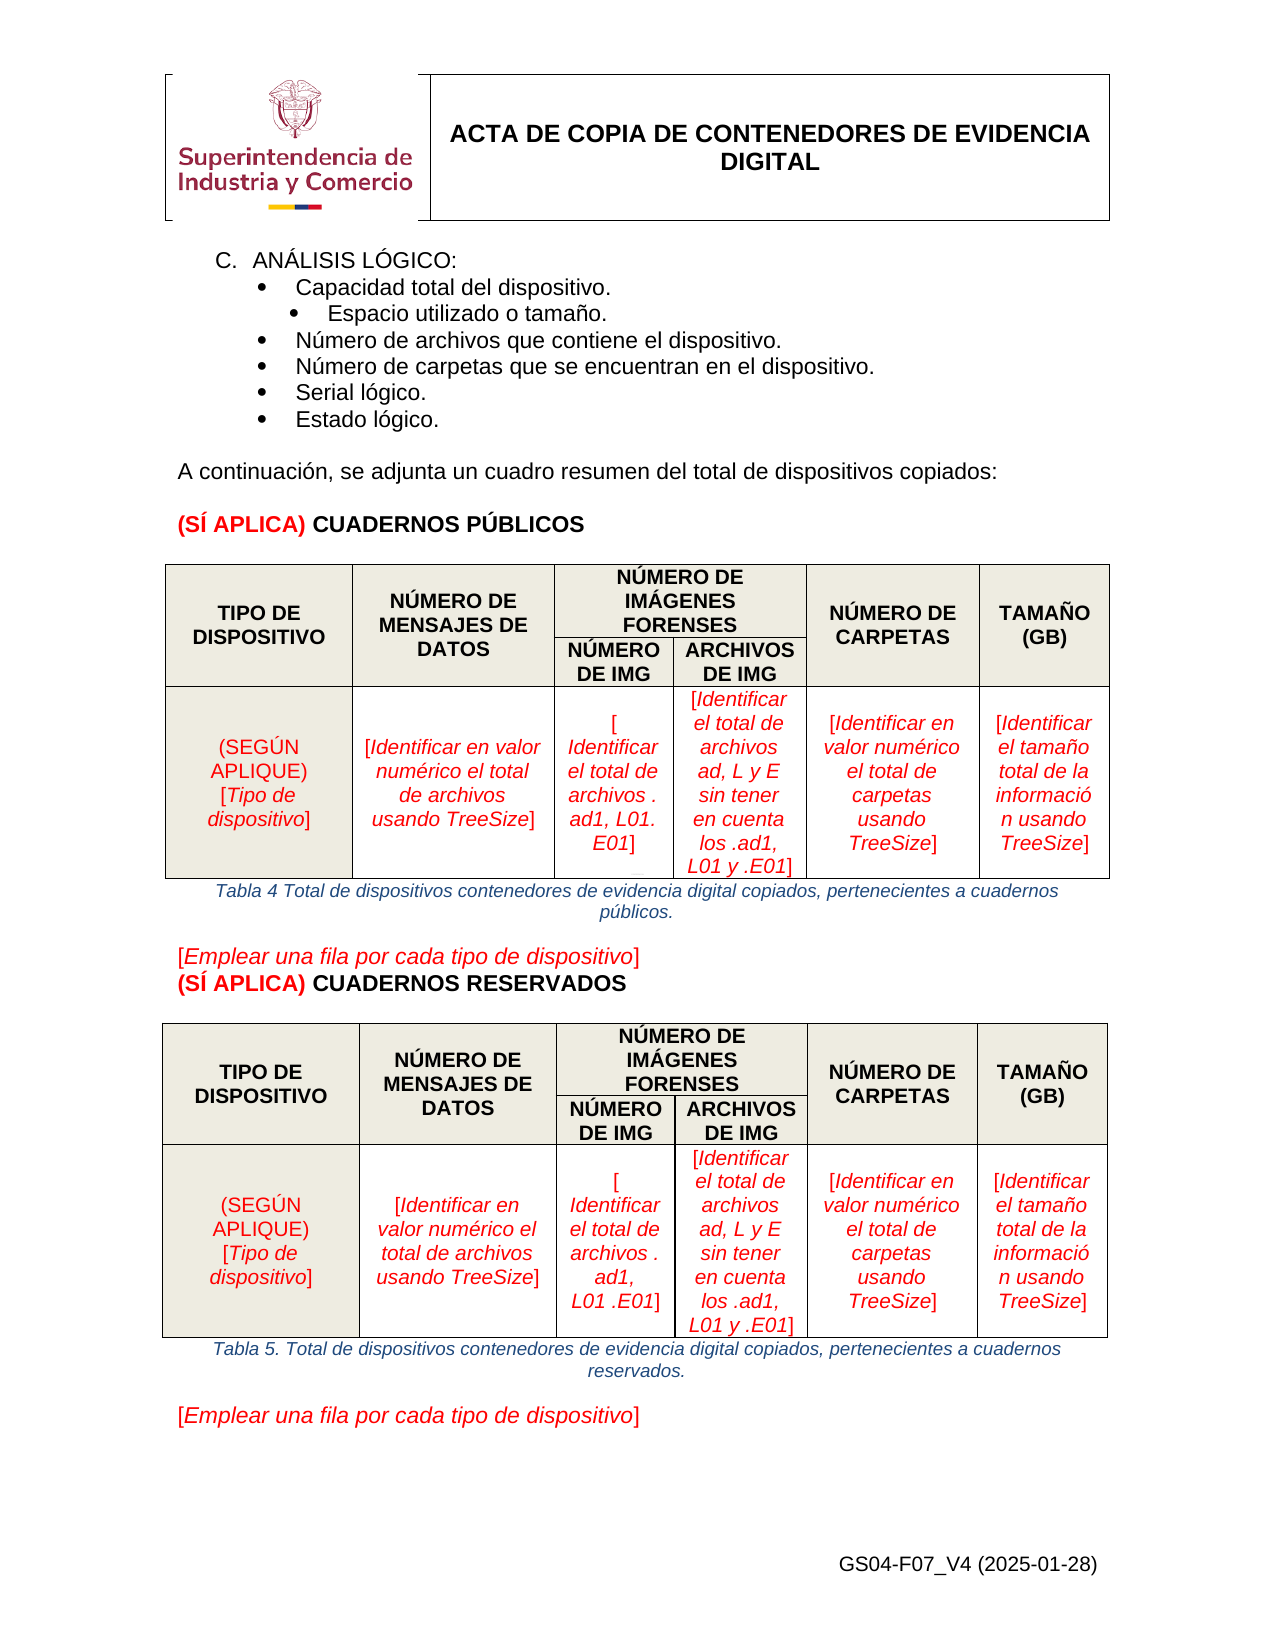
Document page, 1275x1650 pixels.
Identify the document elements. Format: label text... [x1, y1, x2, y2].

picture [172, 74, 418, 221]
text [Emplear una fila por cada tipo de dispositivo] [177, 1402, 1098, 1428]
text Tabla 5. Total de dispositivos contenedores de evidencia digital copiados, pertenecientes a cuadernos reservados. [177, 1338, 1098, 1381]
table_header NÚMERO DE IMÁGENES FORENSES [555, 565, 806, 637]
table_header NÚMERO DE IMÁGENES FORENSES [557, 1024, 807, 1095]
table_cell [Identificar en valor numérico el total de carpetas usando TreeSize] [808, 1145, 977, 1337]
table_cell ARCHIVOS DE IMG [674, 638, 806, 686]
table_cell [Identificar el total de archivos .ad1, L01 .E01] [557, 1145, 674, 1337]
list ANÁLISIS LÓGICO: [215, 247, 1098, 274]
table_header TAMAÑO (GB) [980, 565, 1109, 686]
text [Emplear una fila por cada tipo de dispositivo] [177, 943, 1098, 970]
table_cell [Identificar el total de archivos .ad1, L01. E01] [555, 687, 673, 878]
table_cell [Identificar el tamaño total de la información usando TreeSize] [978, 1145, 1107, 1337]
list Serial lógico. [258, 379, 1098, 406]
list Estado lógico. [258, 406, 1098, 432]
table_header TAMAÑO (GB) [978, 1024, 1107, 1144]
table_cell NÚMERO DE IMG [557, 1096, 674, 1144]
table_header TIPO DE DISPOSITIVO [166, 565, 352, 686]
table_cell (SEGÚN APLIQUE) [Tipo de dispositivo] [163, 1145, 359, 1337]
text (SÍ APLICA) CUADERNOS RESERVADOS [177, 970, 1098, 996]
table_cell (SEGÚN APLIQUE) [Tipo de dispositivo] [166, 687, 352, 878]
table_cell [Identificar el tamaño total de la información usando TreeSize] [980, 687, 1109, 878]
table_header NÚMERO DE CARPETAS [807, 565, 979, 686]
list Número de archivos que contiene el dispositivo. [258, 327, 1098, 353]
text A continuación, se adjunta un cuadro resumen del total de dispositivos copiados: [177, 458, 1098, 485]
list Capacidad total del dispositivo. [258, 274, 1098, 300]
table_cell [Identificar el total de archivos ad, L y E sin tener en cuenta los .ad1, L01 y .E01] [676, 1145, 807, 1337]
table_cell [Identificar en valor numérico el total de archivos usando TreeSize] [360, 1145, 556, 1337]
table_cell [Identificar en valor numérico el total de archivos usando TreeSize] [353, 687, 554, 878]
table_header TIPO DE DISPOSITIVO [163, 1024, 359, 1144]
table_cell [Identificar en valor numérico el total de carpetas usando TreeSize] [807, 687, 979, 878]
text (SÍ APLICA) CUADERNOS PÚBLICOS [177, 511, 1098, 537]
table_cell ARCHIVOS DE IMG [676, 1096, 807, 1144]
table_header NÚMERO DE CARPETAS [808, 1024, 977, 1144]
list Espacio utilizado o tamaño. [290, 300, 1098, 327]
table_header NÚMERO DE MENSAJES DE DATOS [360, 1024, 556, 1144]
table_cell NÚMERO DE IMG [555, 638, 673, 686]
text Tabla 4 Total de dispositivos contenedores de evidencia digital copiados, pertenecientes a cuadernos públicos. [177, 879, 1098, 922]
table_header NÚMERO DE MENSAJES DE DATOS [353, 565, 554, 686]
list Número de carpetas que se encuentran en el dispositivo. [258, 353, 1098, 379]
table_cell [Identificar el total de archivos ad, L y E sin tener en cuenta los .ad1, L01 y .E01] [674, 687, 806, 878]
